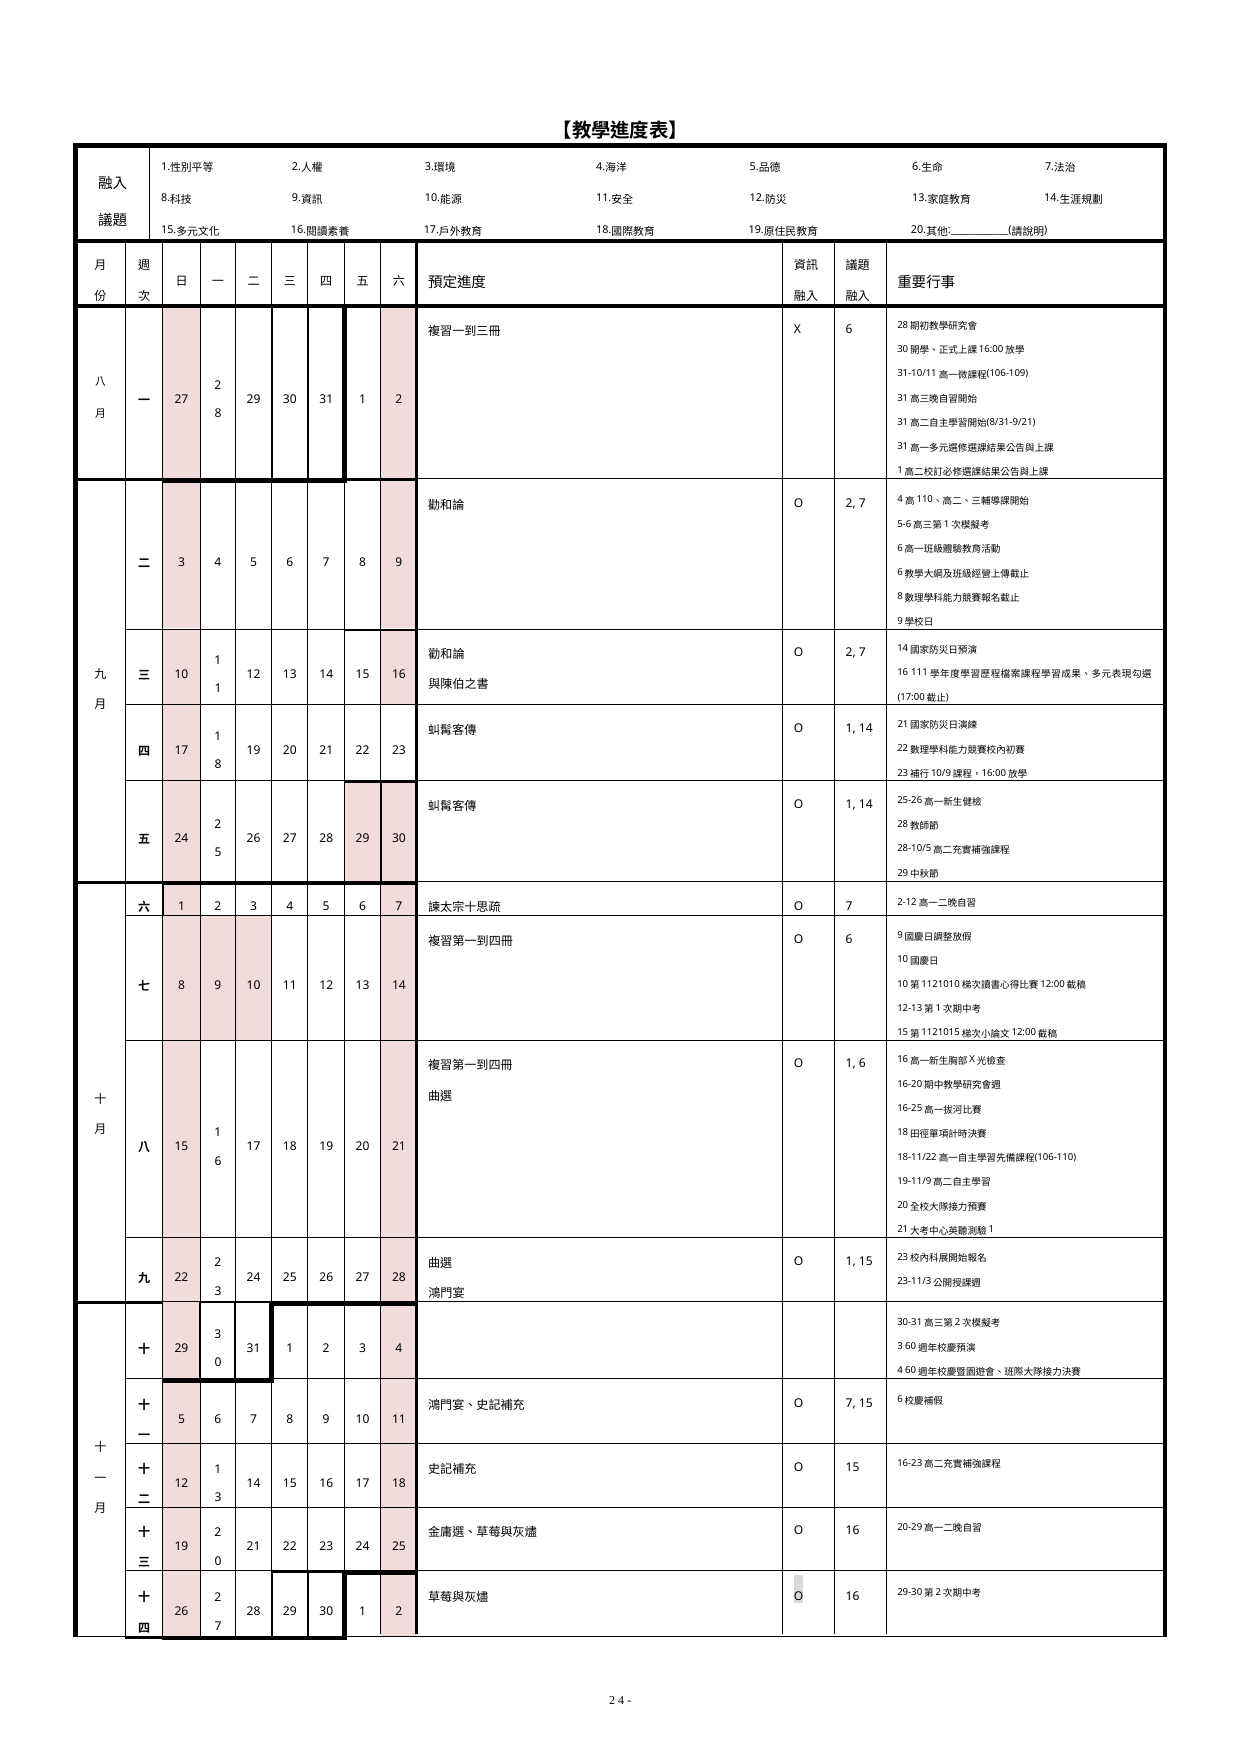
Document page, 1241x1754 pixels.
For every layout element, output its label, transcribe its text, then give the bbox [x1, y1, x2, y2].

table_cell 8.科技 [150, 175, 281, 207]
table_cell 15 [272, 1444, 307, 1507]
table_cell 2 [381, 1575, 417, 1636]
table_cell O [783, 479, 834, 628]
table_cell 15 [345, 631, 380, 704]
table_cell 19 [163, 1508, 200, 1570]
table_cell 29-30第2次期中考 [886, 1571, 1163, 1636]
table_cell 20 [201, 1508, 235, 1570]
table_cell 23校內科展開始報名 23-11/3公開授課週 [887, 1238, 1163, 1301]
table_cell 5 [163, 1383, 200, 1443]
table_cell 13.家庭教育 [901, 175, 1033, 207]
table_header 2.人權 [281, 148, 413, 175]
table_cell 日 [163, 243, 200, 303]
table_cell 11 [272, 916, 307, 1040]
table_cell 18.國際教育 [585, 207, 737, 238]
table_cell 7 [236, 1383, 271, 1443]
table_cell 15.多元文化 [150, 207, 279, 238]
table_cell 25 [272, 1238, 307, 1301]
table_cell 三 [272, 243, 307, 303]
table_cell 23 [308, 1508, 344, 1570]
table_cell 27 [163, 308, 200, 478]
table_cell 10 [236, 916, 271, 1040]
table_header 7.法治 [1034, 148, 1163, 175]
table_cell 29 [163, 1302, 199, 1378]
table_cell 14 [308, 630, 344, 704]
table_cell O [783, 630, 834, 704]
table_cell 三 [126, 630, 162, 704]
table_cell 13 [272, 630, 307, 704]
table_cell 7 [835, 882, 886, 915]
table_cell O [783, 1041, 834, 1237]
table_cell 6 [272, 483, 307, 628]
table_cell 四 [308, 243, 344, 303]
table_cell 10 [345, 1379, 380, 1443]
table_cell 16 [381, 631, 415, 704]
table_cell 7 [381, 885, 415, 915]
table_cell 27 [201, 1571, 235, 1636]
table_cell 28 [381, 1238, 415, 1301]
table_cell 5 [308, 885, 344, 915]
table_cell 1 [274, 1306, 307, 1378]
table_cell 1, 15 [835, 1238, 886, 1301]
table_cell 十 四 [126, 1571, 162, 1636]
table_cell O [783, 781, 834, 881]
table_cell 12 [236, 630, 271, 704]
table_cell 16 [835, 1508, 886, 1570]
table_cell 27 [272, 781, 307, 881]
table_cell 28 [308, 781, 344, 881]
table_cell 16 [201, 1041, 235, 1237]
table_cell 18 [201, 705, 235, 780]
table_cell 2 [308, 1306, 344, 1378]
table_cell 預定進度 [418, 243, 782, 303]
table_cell O [783, 916, 834, 1040]
table_cell 2-12高一二晚自習 [887, 882, 1163, 915]
table_header 5.品德 [738, 148, 901, 175]
table_cell 26 [163, 1571, 200, 1636]
table_cell 22 [345, 705, 380, 780]
table_cell 八 月 [78, 308, 125, 478]
table_cell 3 [345, 1306, 380, 1378]
table_cell 30-31高三第2次模擬考 3 60週年校慶預演 4 60週年校慶暨園遊會、班際大隊接力決賽 [887, 1302, 1163, 1378]
table_cell 17.戶外教育 [413, 207, 585, 238]
table_cell 6 [835, 308, 886, 478]
table_cell 31 [236, 1303, 269, 1378]
table_cell 7 [308, 483, 344, 628]
table_cell 23 [381, 705, 415, 780]
table_cell 14 [236, 1444, 271, 1507]
table_cell 8 [163, 916, 200, 1040]
table_cell 16.閱讀素養 [280, 207, 412, 238]
table_cell 16 [308, 1444, 344, 1507]
table_cell 6校慶補假 [887, 1379, 1163, 1443]
table_cell 四 [126, 705, 162, 780]
table_cell 14 [381, 916, 415, 1040]
table_cell O [783, 882, 834, 915]
table_cell 史記補充 [418, 1444, 782, 1507]
table_cell 14國家防災日預演 16 111學年度學習歷程檔案課程學習成果、多元表現勾選(17:00截止) [887, 630, 1163, 704]
table_cell 11.安全 [585, 175, 738, 207]
table_cell 24 [345, 1508, 380, 1570]
table_header 融入 議題 [78, 148, 149, 238]
table_cell 30 [382, 783, 415, 881]
table_cell 25 [201, 781, 235, 881]
table_cell O [783, 1444, 834, 1507]
table_cell 月 份 [78, 243, 125, 303]
table_cell 二 [126, 481, 162, 628]
table_cell 勸和論 與陳伯之書 [418, 630, 782, 704]
table_cell 16 [834, 1571, 886, 1636]
table_cell 五 [126, 781, 162, 881]
table_cell 8 [272, 1379, 307, 1443]
table_header 4.海洋 [585, 148, 738, 175]
table_cell 十 三 [126, 1508, 162, 1570]
table_cell 五 [345, 243, 380, 303]
table_cell 1, 14 [835, 781, 886, 881]
table_cell 十 二 [126, 1444, 162, 1507]
table_cell 2 [201, 885, 235, 915]
table_cell 1, 14 [835, 705, 886, 780]
table_cell 9.資訊 [281, 175, 413, 207]
table_cell 6 [345, 885, 380, 915]
table_cell 29 [345, 783, 380, 881]
text 【教學進度表】 [29, 94, 1211, 143]
table_cell 9 [308, 1379, 344, 1443]
table_cell 1 [164, 885, 200, 915]
table_cell 26 [308, 1238, 344, 1301]
table_cell 4 [201, 483, 235, 628]
table_cell 4 [272, 885, 307, 915]
table_cell 6 [201, 1383, 235, 1443]
table_cell 19.原住民教育 [737, 207, 899, 238]
table_cell 30 [201, 1303, 234, 1378]
table_cell 19 [308, 1041, 344, 1237]
table_cell 虯髯客傳 [418, 705, 782, 780]
table_cell 十 [126, 1304, 162, 1378]
table_header 3.環境 [414, 148, 585, 175]
table_cell 28 [201, 308, 235, 478]
table_cell 26 [236, 781, 271, 881]
table_cell 21 [236, 1508, 271, 1570]
table_cell 18 [381, 1444, 415, 1507]
table_cell 21 [308, 705, 344, 780]
table_cell O [783, 1379, 834, 1443]
table_cell 5 [236, 483, 271, 628]
table_cell 21 [381, 1041, 415, 1237]
table_cell 1 [347, 308, 380, 478]
table_cell 曲選 鴻門宴 [418, 1238, 782, 1301]
table_cell 2 [381, 308, 415, 478]
table_cell 20 [345, 1041, 380, 1237]
table_cell 10.能源 [414, 175, 585, 207]
table_cell 鴻門宴、史記補充 [418, 1379, 782, 1443]
table_cell 9 [201, 916, 235, 1040]
table_cell 18 [272, 1041, 307, 1237]
table_cell 4 [381, 1306, 415, 1378]
table_cell 複習一到三冊 [418, 308, 782, 478]
table_cell 六 [126, 884, 162, 915]
table_cell 重要行事 [887, 243, 1163, 303]
table_cell O [783, 1571, 834, 1636]
table_cell 15 [835, 1444, 886, 1507]
table_cell 七 [126, 916, 162, 1040]
table_cell 1, 6 [835, 1041, 886, 1237]
table_cell 12 [163, 1444, 200, 1507]
table_cell [835, 1302, 886, 1378]
table_cell 9 [381, 481, 415, 628]
table_cell 4 高110、高二、三輔導課開始 5-6高三第1次模擬考 6高一班級體驗教育活動 6教學大綱及班級經營上傳截止 8數理學科能力競賽報名截止 9學校日 [887, 479, 1163, 628]
table_cell 複習第一到四冊 曲選 [418, 1041, 782, 1237]
table_cell 6 [835, 916, 886, 1040]
table_cell 17 [345, 1444, 380, 1507]
table_cell 六 [381, 243, 415, 303]
table_cell 13 [201, 1444, 235, 1507]
table_cell 11 [381, 1379, 415, 1443]
table_cell 議題 融入 [835, 243, 886, 303]
table_cell 13 [345, 916, 380, 1040]
table_cell 九 月 [78, 481, 125, 881]
table_cell X [783, 308, 834, 478]
table_cell 20 [272, 705, 307, 780]
table_cell 14.生涯規劃 [1033, 175, 1163, 207]
table_cell O [783, 1508, 834, 1570]
table_cell 16高一新生胸部X光檢查 16-20期中教學研究會週 16-25高一拔河比賽 18田徑單項計時決賽 18-11/22高一自主學習先備課程(106-110) 19-11/9高二自主學習 20全校大隊接力預賽 21大考中心英聽測驗1 [887, 1041, 1163, 1237]
table_cell 一 [126, 308, 162, 478]
table_cell 八 [126, 1041, 162, 1237]
table_cell 30 [273, 308, 307, 478]
table_cell 21國家防災日演練 22數理學科能力競賽校內初賽 23補行10/9課程，16:00放學 [887, 705, 1163, 780]
table_cell 28 [236, 1571, 271, 1636]
table_cell 25 [381, 1508, 415, 1570]
table_cell 7, 15 [835, 1379, 886, 1443]
table_cell 9國慶日調整放假 10國慶日 10第1121010梯次讀書心得比賽12:00截稿 12-13第1次期中考 15第1121015梯次小論文12:00截稿 [887, 916, 1163, 1040]
table_cell 十 一 月 [78, 1304, 125, 1636]
table_cell 1 [347, 1575, 381, 1636]
table_cell O [783, 1238, 834, 1301]
table_cell 12.防災 [738, 175, 901, 207]
table_cell 2, 7 [835, 479, 886, 628]
table_cell 一 [201, 243, 235, 303]
table_cell 11 [201, 630, 235, 704]
table_cell 16-23高二充實補強課程 [887, 1444, 1163, 1507]
table_cell [783, 1302, 834, 1378]
table_cell 24 [236, 1238, 271, 1301]
table_cell 29 [273, 1573, 307, 1636]
table_cell 資訊 融入 [783, 243, 834, 303]
table_cell 十 一 [126, 1379, 162, 1443]
table_cell 勸和論 [418, 479, 782, 628]
table_cell 31 [309, 308, 342, 478]
table_cell 九 [126, 1238, 162, 1301]
table_cell 虯髯客傳 [418, 781, 782, 881]
table_cell 28期初教學研究會 30開學、正式上課16:00放學 31-10/11高一微課程(106-109) 31高三晚自習開始 31高二自主學習開始(8/31-9/21) 31高一多元選修選課結果公告與上課 1高二校訂必修選課結果公告與上課 [887, 308, 1163, 478]
table_cell 3 [163, 483, 200, 628]
table_cell 25-26高一新生健檢 28教師節 28-10/5高二充實補強課程 29中秋節 [887, 781, 1163, 881]
table_cell 金庸選、草莓與灰燼 [418, 1508, 782, 1570]
table_cell 3 [236, 885, 271, 915]
table_cell 複習第一到四冊 [418, 916, 782, 1040]
table_cell 十 月 [78, 884, 125, 1301]
table_header 1.性別平等 [150, 148, 281, 175]
table_cell 27 [345, 1238, 380, 1301]
table_cell 24 [163, 781, 200, 881]
table_header 6.生命 [901, 148, 1034, 175]
table_cell 二 [236, 243, 271, 303]
table_cell 10 [163, 630, 200, 704]
table_cell 22 [272, 1508, 307, 1570]
table_cell 15 [163, 1041, 200, 1237]
table_cell 29 [236, 308, 271, 478]
table_cell 12 [308, 916, 344, 1040]
table_cell 8 [345, 481, 380, 628]
table_cell 20-29高一二晚自習 [887, 1508, 1163, 1570]
table_cell 23 [201, 1238, 235, 1301]
table_cell 30 [309, 1573, 342, 1636]
table_cell 週 次 [126, 243, 162, 303]
table_cell [418, 1302, 782, 1378]
table_cell 17 [163, 705, 200, 780]
table_cell 2, 7 [835, 630, 886, 704]
table_cell 22 [163, 1238, 200, 1301]
table_cell 20.其他:____________(請說明) [900, 207, 1163, 238]
table_cell 草莓與灰燼 [417, 1571, 783, 1636]
table_cell O [783, 705, 834, 780]
table_cell 19 [236, 705, 271, 780]
table_cell 17 [236, 1041, 271, 1237]
table_cell 諫太宗十思疏 [418, 882, 782, 915]
